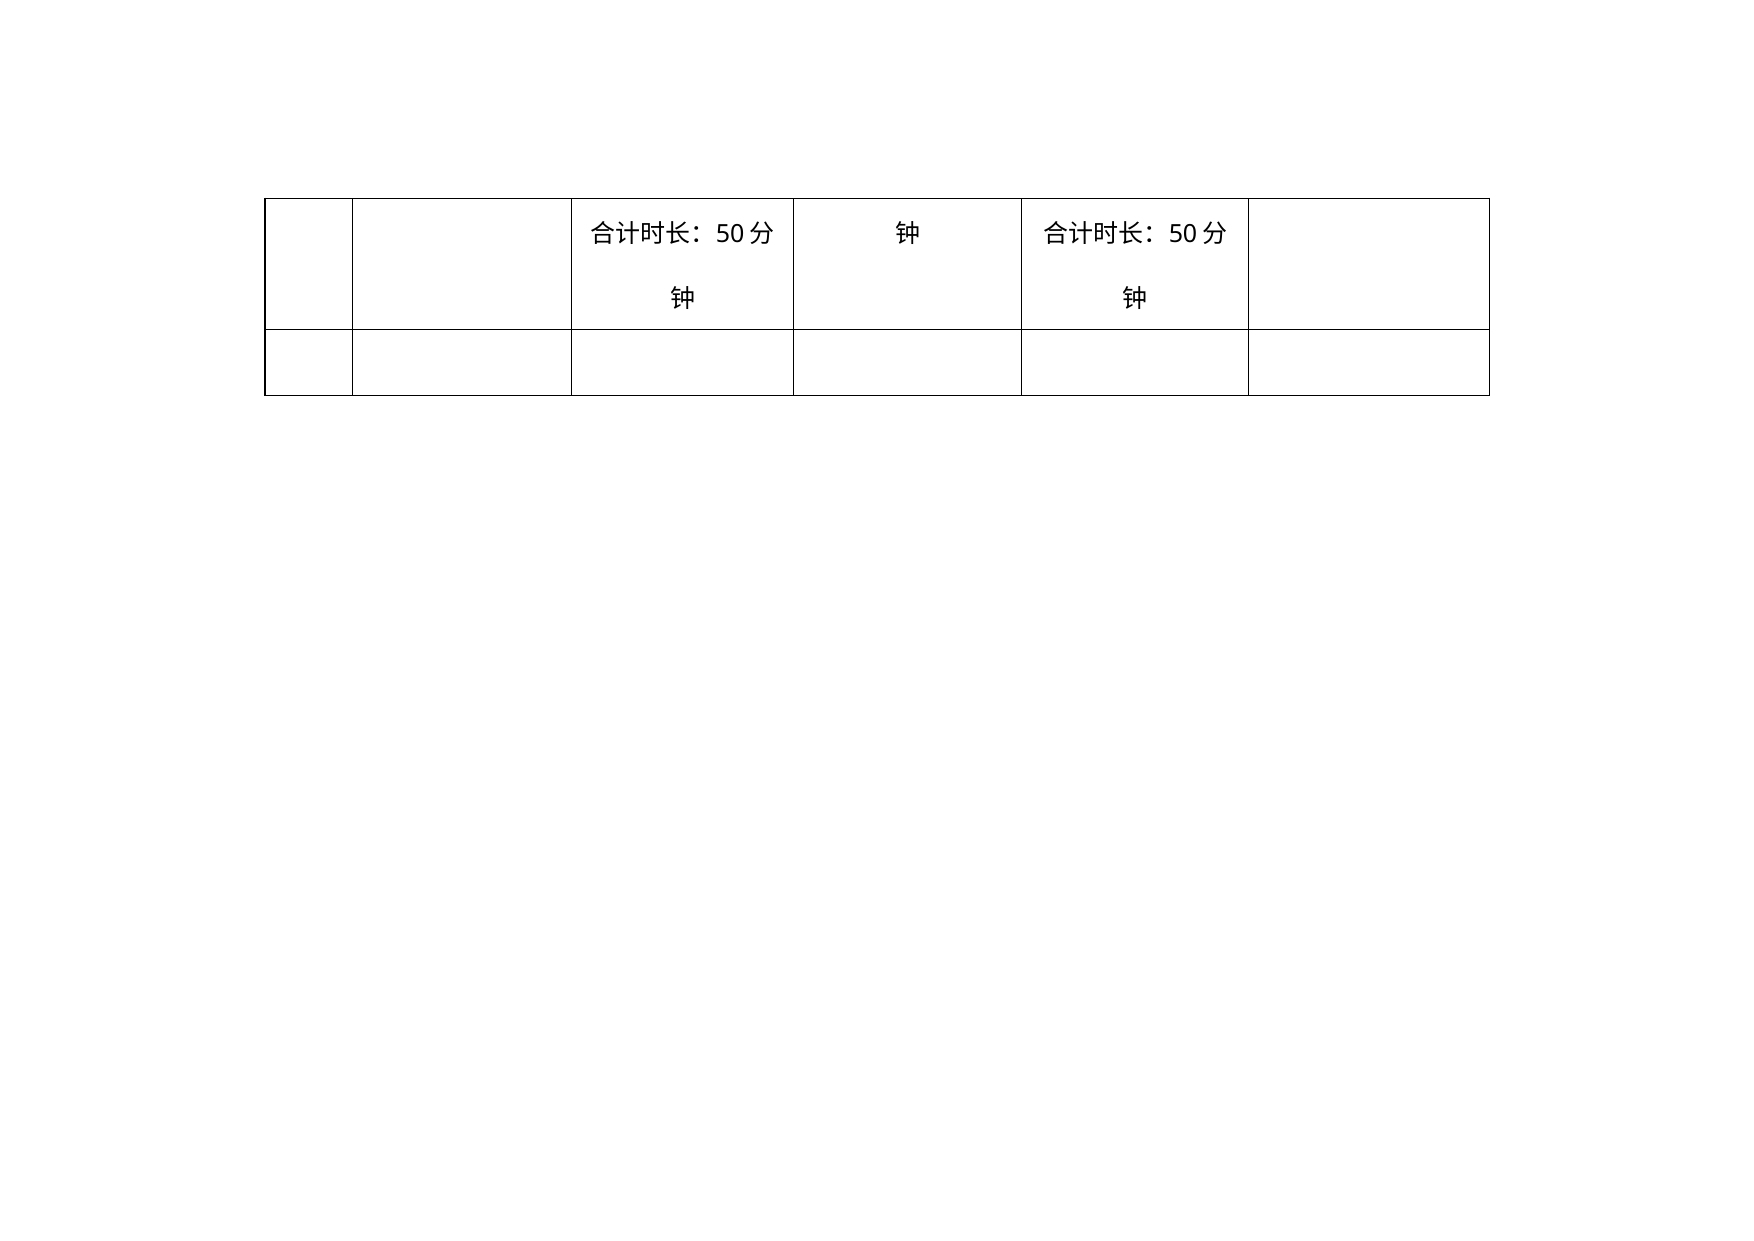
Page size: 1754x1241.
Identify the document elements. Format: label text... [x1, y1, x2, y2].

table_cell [794, 199, 1021, 329]
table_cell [572, 199, 793, 329]
table_cell [1249, 330, 1489, 395]
table_cell [794, 330, 1021, 395]
table_cell [266, 330, 352, 395]
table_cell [1249, 199, 1489, 329]
table_cell [353, 330, 571, 395]
table_cell [1022, 330, 1248, 395]
table_cell 五9 [266, 199, 352, 329]
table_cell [353, 199, 571, 329]
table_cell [1022, 199, 1248, 329]
table_cell [572, 330, 793, 395]
